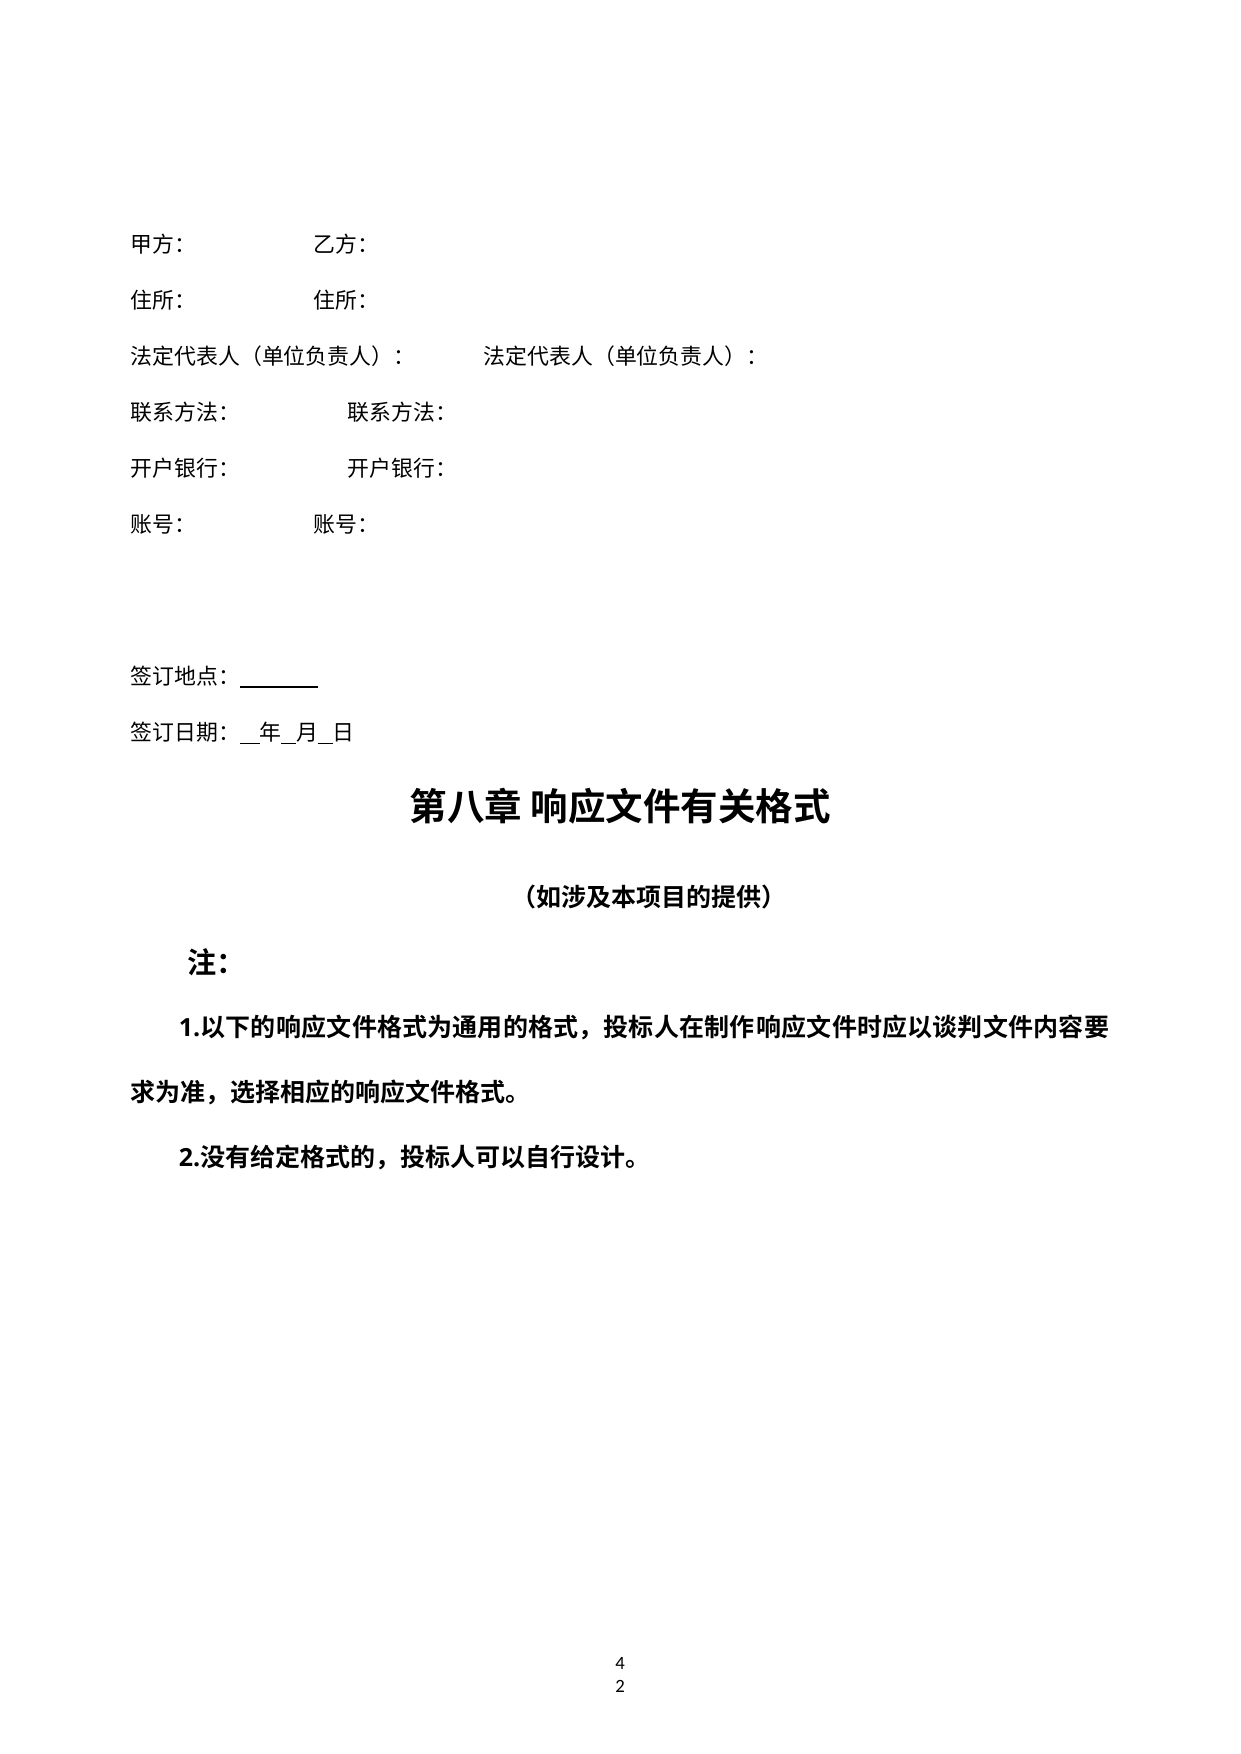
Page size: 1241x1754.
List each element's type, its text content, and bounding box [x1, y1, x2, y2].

text 开户银行： 开户银行： [131, 451, 1110, 483]
text 注： [131, 928, 1110, 993]
text 联系方法： 联系方法： [131, 395, 1110, 427]
text 1.以下的响应文件格式为通用的格式，投标人在制作响应文件时应以谈判文件内容要求为准，选择相应的响应文件格式。 [131, 993, 1110, 1123]
text 甲方： 乙方： [131, 226, 1110, 259]
text 签订日期： 年 月 日 [131, 715, 1110, 747]
text 签订地点： [131, 659, 1110, 691]
text 账号： 账号： [131, 507, 1110, 539]
text 住所： 住所： [131, 282, 1110, 315]
text （如涉及本项目的提供） [131, 863, 1110, 928]
text 2.没有给定格式的，投标人可以自行设计。 [131, 1123, 1110, 1188]
text 法定代表人（单位负责人）： 法定代表人（单位负责人）： [131, 339, 1110, 371]
text 第八章 响应文件有关格式 [131, 771, 1110, 836]
